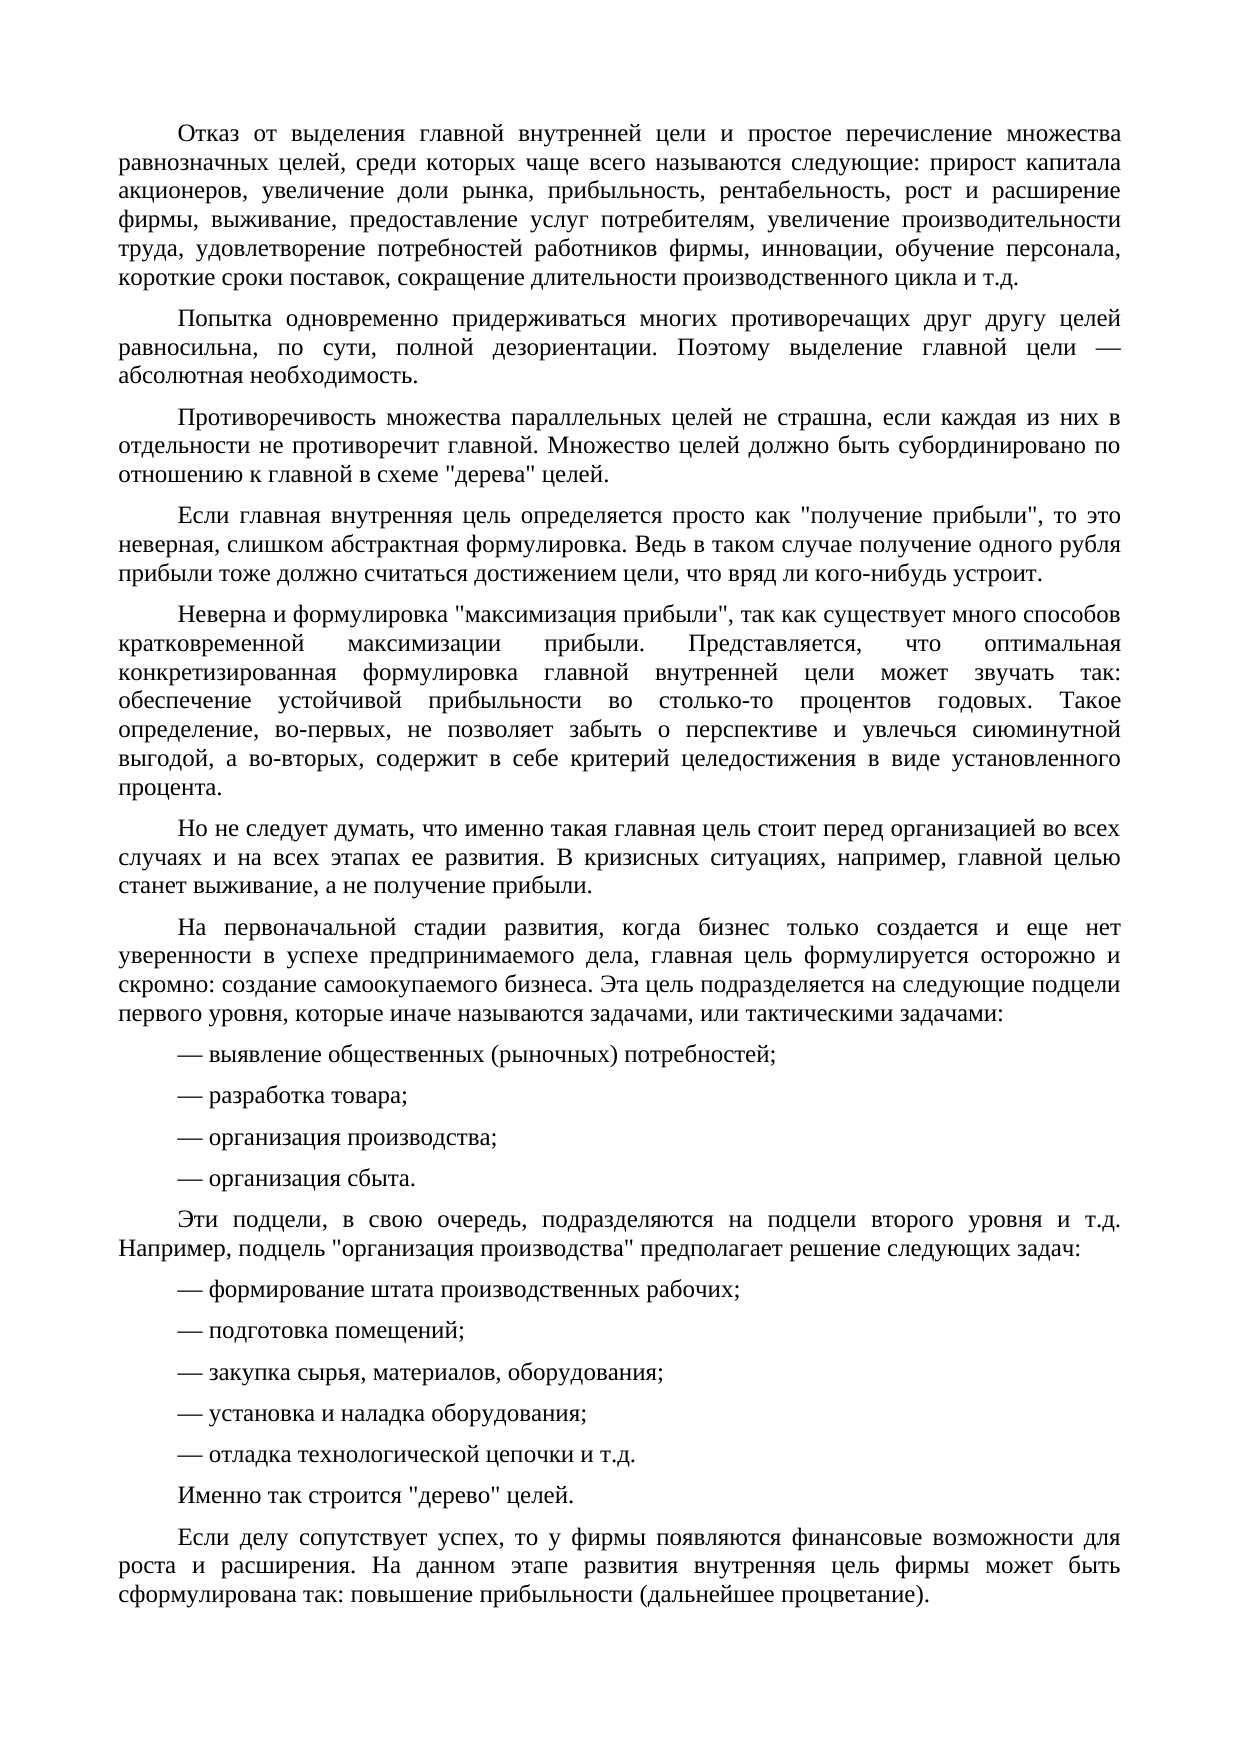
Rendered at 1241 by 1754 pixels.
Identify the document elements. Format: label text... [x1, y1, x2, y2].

text Если главная внутренняя цель определяется просто как "получение прибыли", то это неверная, слишком абстрактная формулировка. Ведь в таком случае получение одного рубля прибыли тоже должно считаться достижением цели, что вряд ли кого-нибудь устроит. [118, 501, 1122, 587]
text Неверна и формулировка "максимизация прибыли", так как существует много способов кратковременной максимизации прибыли. Представляется, что оптимальная конкретизированная формулировка главной внутренней цели может звучать так: обеспечение устойчивой прибыльности во столько-то процентов годовых. Такое определение, во-первых, не позволяет забыть о перспективе и увлечься сиюминутной выгодой, а во-вторых, содержит в себе критерий целедостижения в виде установленного процента. [118, 599, 1122, 801]
text — подготовка помещений; [118, 1316, 1122, 1344]
text — выявление общественных (рыночных) потребностей; [118, 1039, 1122, 1068]
text — установка и наладка оборудования; [118, 1398, 1122, 1427]
text — разработка товара; [118, 1081, 1122, 1109]
text Именно так строится "дерево" целей. [118, 1481, 1122, 1509]
text — формирование штата производственных рабочих; [118, 1274, 1122, 1303]
text Но не следует думать, что именно такая главная цель стоит перед организацией во всех случаях и на всех этапах ее развития. В кризисных ситуациях, например, главной целью станет выживание, а не получение прибыли. [118, 813, 1122, 899]
text — организация сбыта. [118, 1163, 1122, 1192]
text — закупка сырья, материалов, оборудования; [118, 1357, 1122, 1386]
text — организация производства; [118, 1122, 1122, 1151]
text Противоречивость множества параллельных целей не страшна, если каждая из них в отдельности не противоречит главной. Множество целей должно быть субординировано по отношению к главной в схеме "дерева" целей. [118, 402, 1122, 488]
text — отладка технологической цепочки и т.д. [118, 1439, 1122, 1468]
text Отказ от выделения главной внутренней цели и простое перечисление множества равнозначных целей, среди которых чаще всего называются следующие: прирост капитала акционеров, увеличение доли рынка, прибыльность, рентабельность, рост и расширение фирмы, выживание, предоставление услуг потребителям, увеличение производительности труда, удовлетворение потребностей работников фирмы, инновации, обучение персонала, короткие сроки поставок, сокращение длительности производственного цикла и т.д. [118, 118, 1122, 291]
text Если делу сопутствует успех, то у фирмы появляются финансовые возможности для роста и расширения. На данном этапе развития внутренняя цель фирмы может быть сформулирована так: повышение прибыльности (дальнейшее процветание). [118, 1522, 1122, 1608]
text Попытка одновременно придерживаться многих противоречащих друг другу целей равносильна, по сути, полной дезориентации. Поэтому выделение главной цели — абсолютная необходимость. [118, 303, 1122, 389]
text На первоначальной стадии развития, когда бизнес только создается и еще нет уверенности в успехе предпринимаемого дела, главная цель формулируется осторожно и скромно: создание самоокупаемого бизнеса. Эта цель подразделяется на следующие подцели первого уровня, которые иначе называются задачами, или тактическими задачами: [118, 912, 1122, 1027]
text Эти подцели, в свою очередь, подразделяются на подцели второго уровня и т.д. Например, подцель "организация производства" предполагает решение следующих задач: [118, 1204, 1122, 1262]
